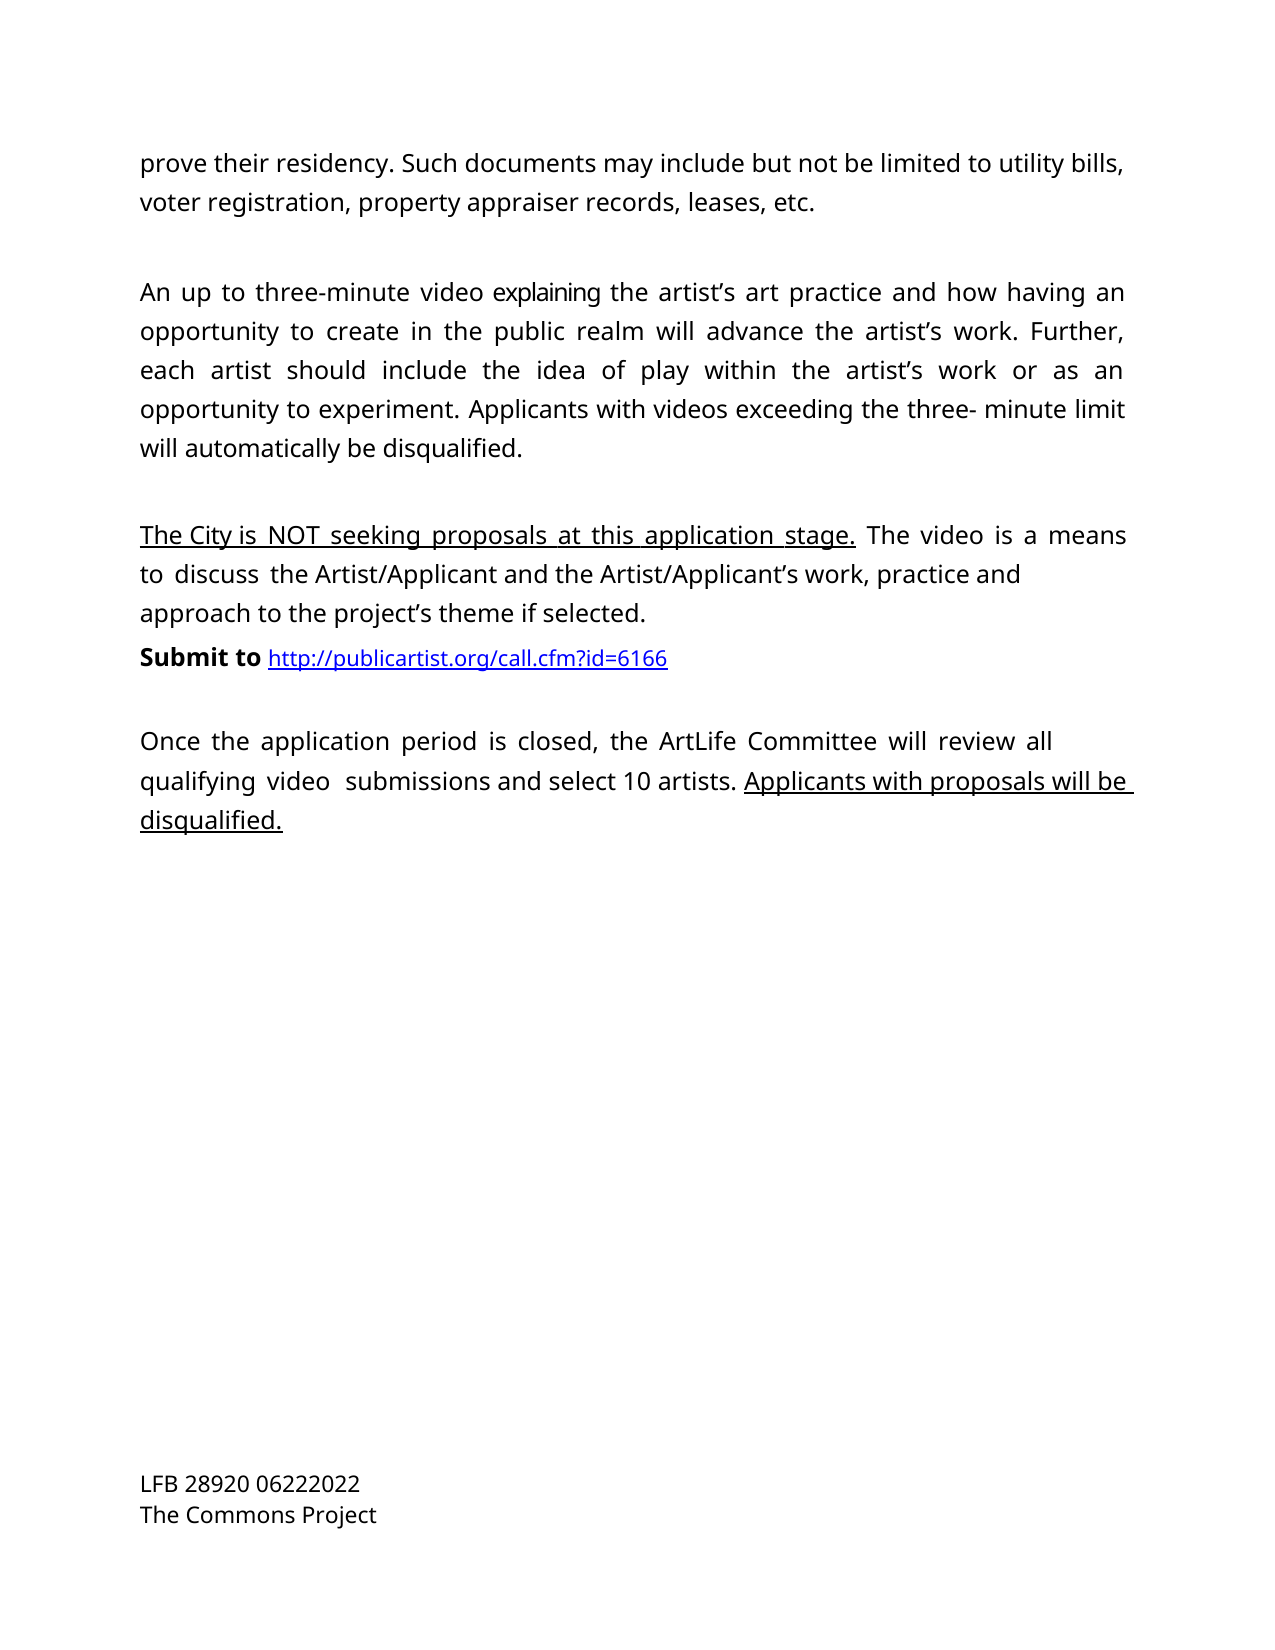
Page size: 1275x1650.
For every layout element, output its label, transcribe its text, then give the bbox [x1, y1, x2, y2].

text An up to three-minute video explaining the artist’s art practice and how having an opportunity to create in the public realm will advance the artist’s work. Further, each artist should include the idea of play within the artist’s work or as an opportunity to experiment. Applicants with videos exceeding the three- minute limit will automatically be disqualified. [139, 274, 1126, 465]
text The City is NOT seeking proposals at this application stage. The video is a means to discuss the Artist/Applicant and the Artist/Applicant’s work, practice and approach to the project’s theme if selected. [139, 517, 1137, 630]
text Submit to http://publicartist.org/call.cfm?id=6166 [139, 635, 1137, 674]
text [139, 146, 1126, 219]
text Once the application period is closed, the ArtLife Committee will review all qualifying video submissions and select 10 artists. Applicants with proposals will be disqualified. [139, 724, 1137, 836]
